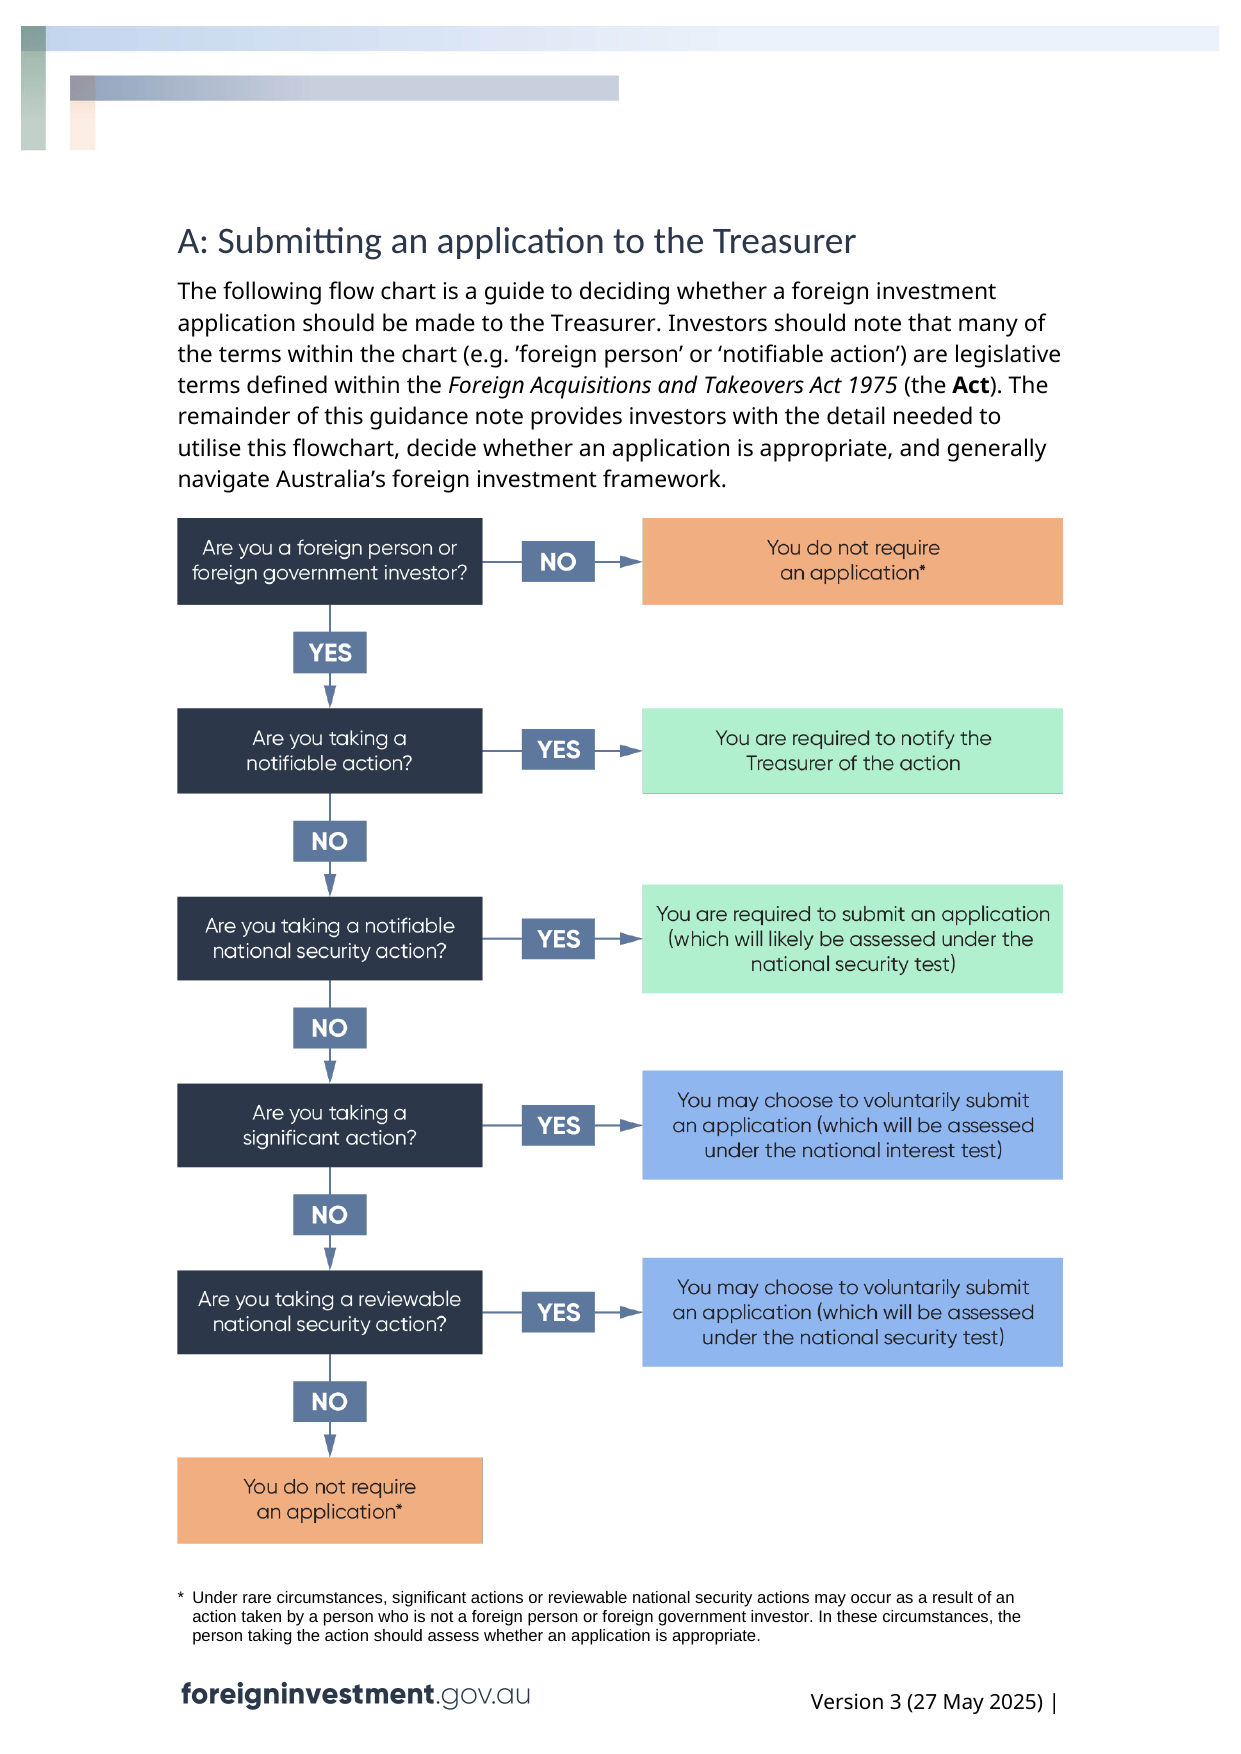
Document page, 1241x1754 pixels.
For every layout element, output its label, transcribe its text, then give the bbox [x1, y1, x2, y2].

picture [0, 1, 1241, 174]
text The following flow chart is a guide to deciding whether a foreign investment application should be made to the Treasurer. Investors should note that many of the terms within the chart (e.g. ’foreign person’ or ‘notifiable action’) are legislative terms defined within the Foreign Acquisitions and Takeovers Act 1975 (the Act). The remainder of this guidance note provides investors with the detail needed to utilise this flowchart, decide whether an application is appropriate, and generally navigate Australia’s foreign investment framework. [177, 275, 1063, 494]
picture [177, 1676, 535, 1710]
subtitle A: Submitting an application to the Treasurer [177, 215, 1063, 263]
text * Under rare circumstances, significant actions or reviewable national security actions may occur as a result of an action taken by a person who is not a foreign person or foreign government investor. In these circumstances, the person taking the action should assess whether an application is appropriate. [177, 1587, 1063, 1645]
picture [177, 518, 1063, 1544]
